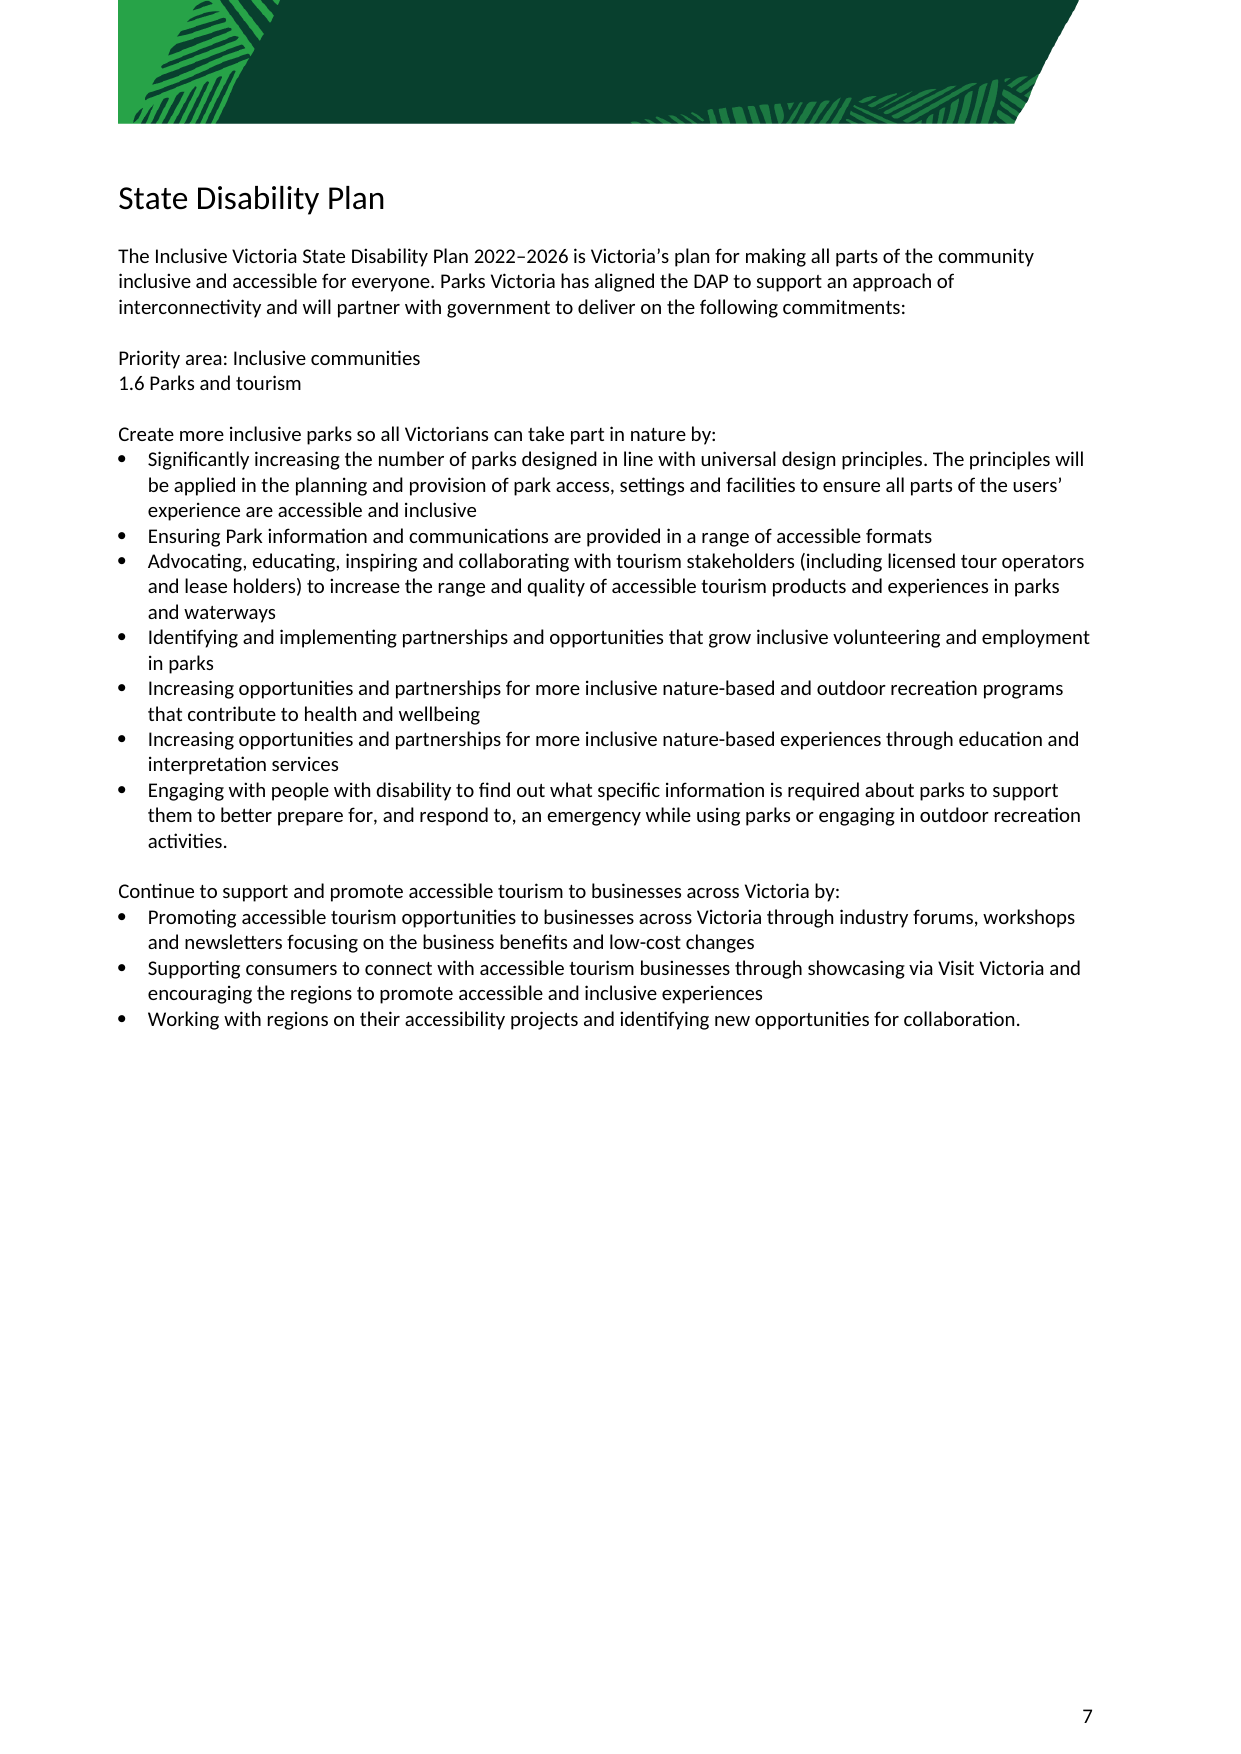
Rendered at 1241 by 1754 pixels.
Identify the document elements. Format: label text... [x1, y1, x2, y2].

text Priority area: Inclusive communities [118, 345, 1092, 370]
list Advocating, educating, inspiring and collaborating with tourism stakeholders (including licensed tour operators and lease holders) to increase the range and quality of accessible tourism products and experiences in parks and waterways [118, 548, 1092, 624]
list Engaging with people with disability to find out what specific information is required about parks to support them to better prepare for, and respond to, an emergency while using parks or engaging in outdoor recreation activities. [118, 777, 1092, 853]
text Create more inclusive parks so all Victorians can take part in nature by: [118, 421, 1092, 447]
list Ensuring Park information and communications are provided in a range of accessible formats [118, 523, 1092, 548]
list Increasing opportunities and partnerships for more inclusive nature-based experiences through education and interpretation services [118, 726, 1092, 777]
list Working with regions on their accessibility projects and identifying new opportunities for collaboration. [118, 1006, 1092, 1031]
picture [118, 0, 1093, 124]
subtitle State Disability Plan [118, 177, 1092, 218]
text 1.6 Parks and tourism [118, 370, 1092, 396]
list Significantly increasing the number of parks designed in line with universal design principles. The principles will be applied in the planning and provision of park access, settings and facilities to ensure all parts of the users’ experience are accessible and inclusive [118, 447, 1092, 523]
text The Inclusive Victoria State Disability Plan 2022–2026 is Victoria’s plan for making all parts of the community inclusive and accessible for everyone. Parks Victoria has aligned the DAP to support an approach of interconnectivity and will partner with government to deliver on the following commitments: [118, 243, 1092, 319]
list Identifying and implementing partnerships and opportunities that grow inclusive volunteering and employment in parks [118, 624, 1092, 675]
list Increasing opportunities and partnerships for more inclusive nature-based and outdoor recreation programs that contribute to health and wellbeing [118, 675, 1092, 726]
list Supporting consumers to connect with accessible tourism businesses through showcasing via Visit Victoria and encouraging the regions to promote accessible and inclusive experiences [118, 955, 1092, 1006]
list Promoting accessible tourism opportunities to businesses across Victoria through industry forums, workshops and newsletters focusing on the business benefits and low-cost changes [118, 904, 1092, 955]
text Continue to support and promote accessible tourism to businesses across Victoria by: [118, 879, 1092, 904]
